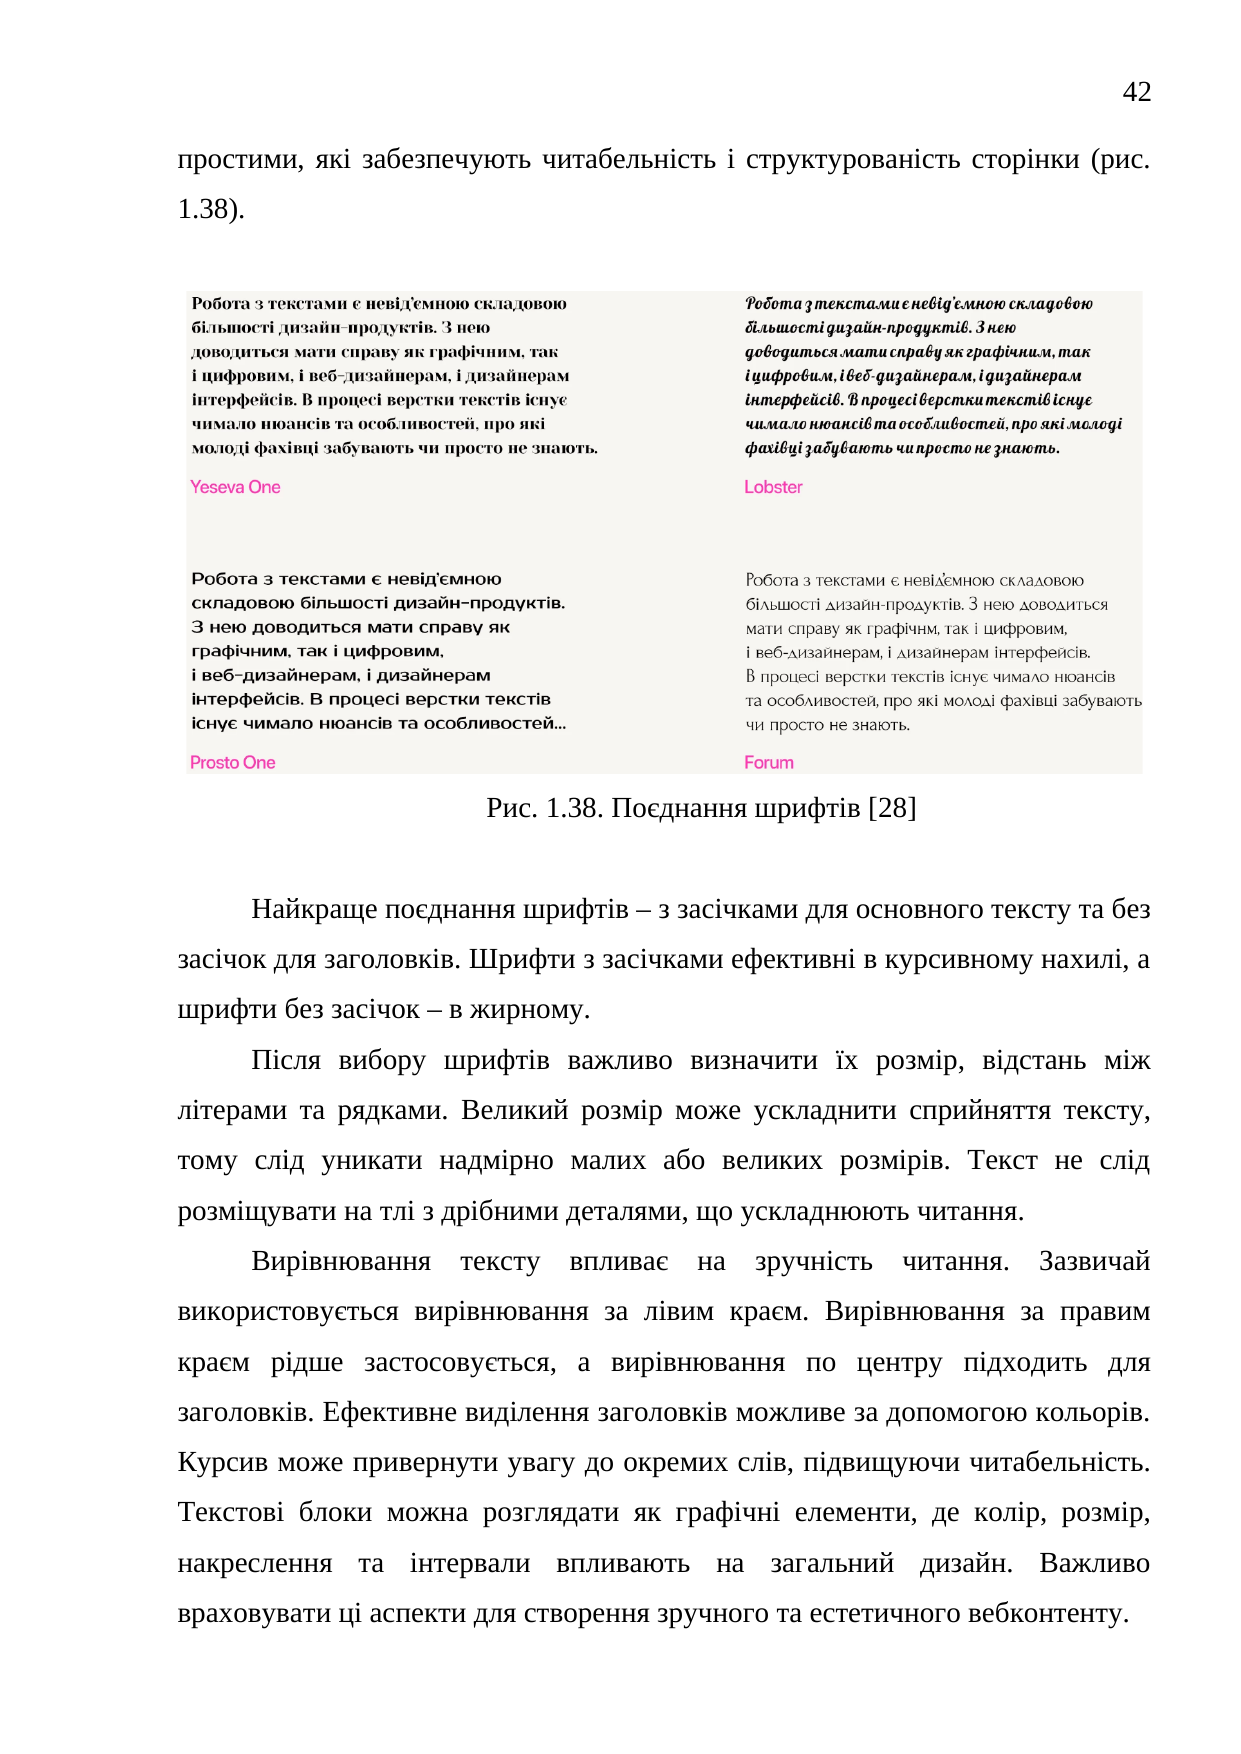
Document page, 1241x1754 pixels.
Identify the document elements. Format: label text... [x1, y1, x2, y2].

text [177, 141, 1152, 225]
text Вирівнювання тексту впливає на зручність читання. Зазвичай використовується вирівнювання за лівим краєм. Вирівнювання за правим краєм рідше застосовується, а вирівнювання по центру підходить для заголовків. Ефективне виділення заголовків можливе за допомогою кольорів. Курсив може привернути увагу до окремих слів, підвищуючи читабельність. Текстові блоки можна розглядати як графічні елементи, де колір, розмір, накреслення та інтервали впливають на загальний дизайн. Важливо враховувати ці аспекти для створення зручного та естетичного вебконтенту. [177, 1243, 1152, 1629]
picture [186, 291, 1143, 774]
text Після вибору шрифтів важливо визначити їх розмір, відстань між літерами та рядками. Великий розмір може ускладнити сприйняття тексту, тому слід уникати надмірно малих або великих розмірів. Текст не слід розміщувати на тлі з дрібними деталями, що ускладнюють читання. [177, 1042, 1152, 1226]
text Рис. 1.38. Поєднання шрифтів [28] [177, 790, 1152, 824]
text Найкраще поєднання шрифтів – з засічками для основного тексту та без засічок для заголовків. Шрифти з засічками ефективні в курсивному нахилі, а шрифти без засічок – в жирному. [177, 891, 1152, 1025]
